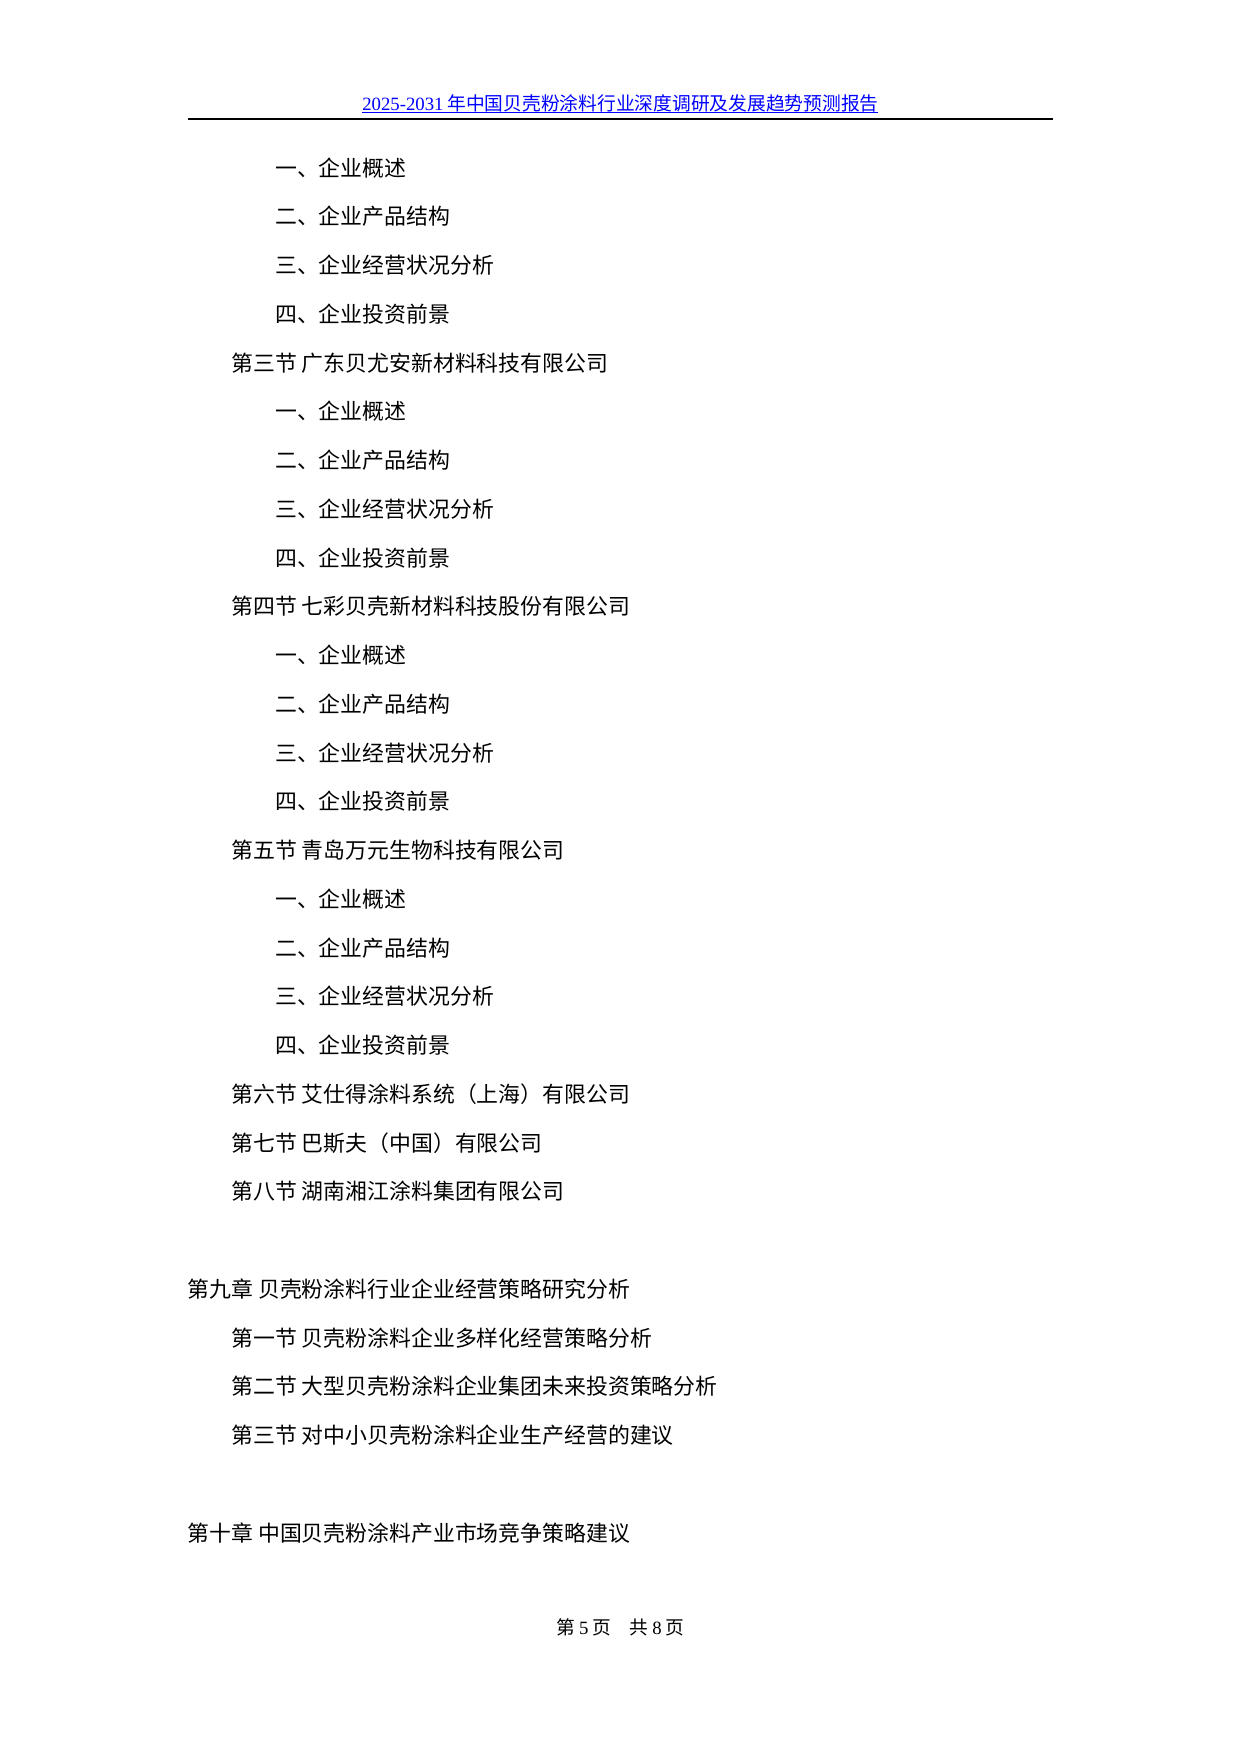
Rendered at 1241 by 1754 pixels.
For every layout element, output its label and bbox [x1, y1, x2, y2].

text [187, 150, 1053, 1548]
